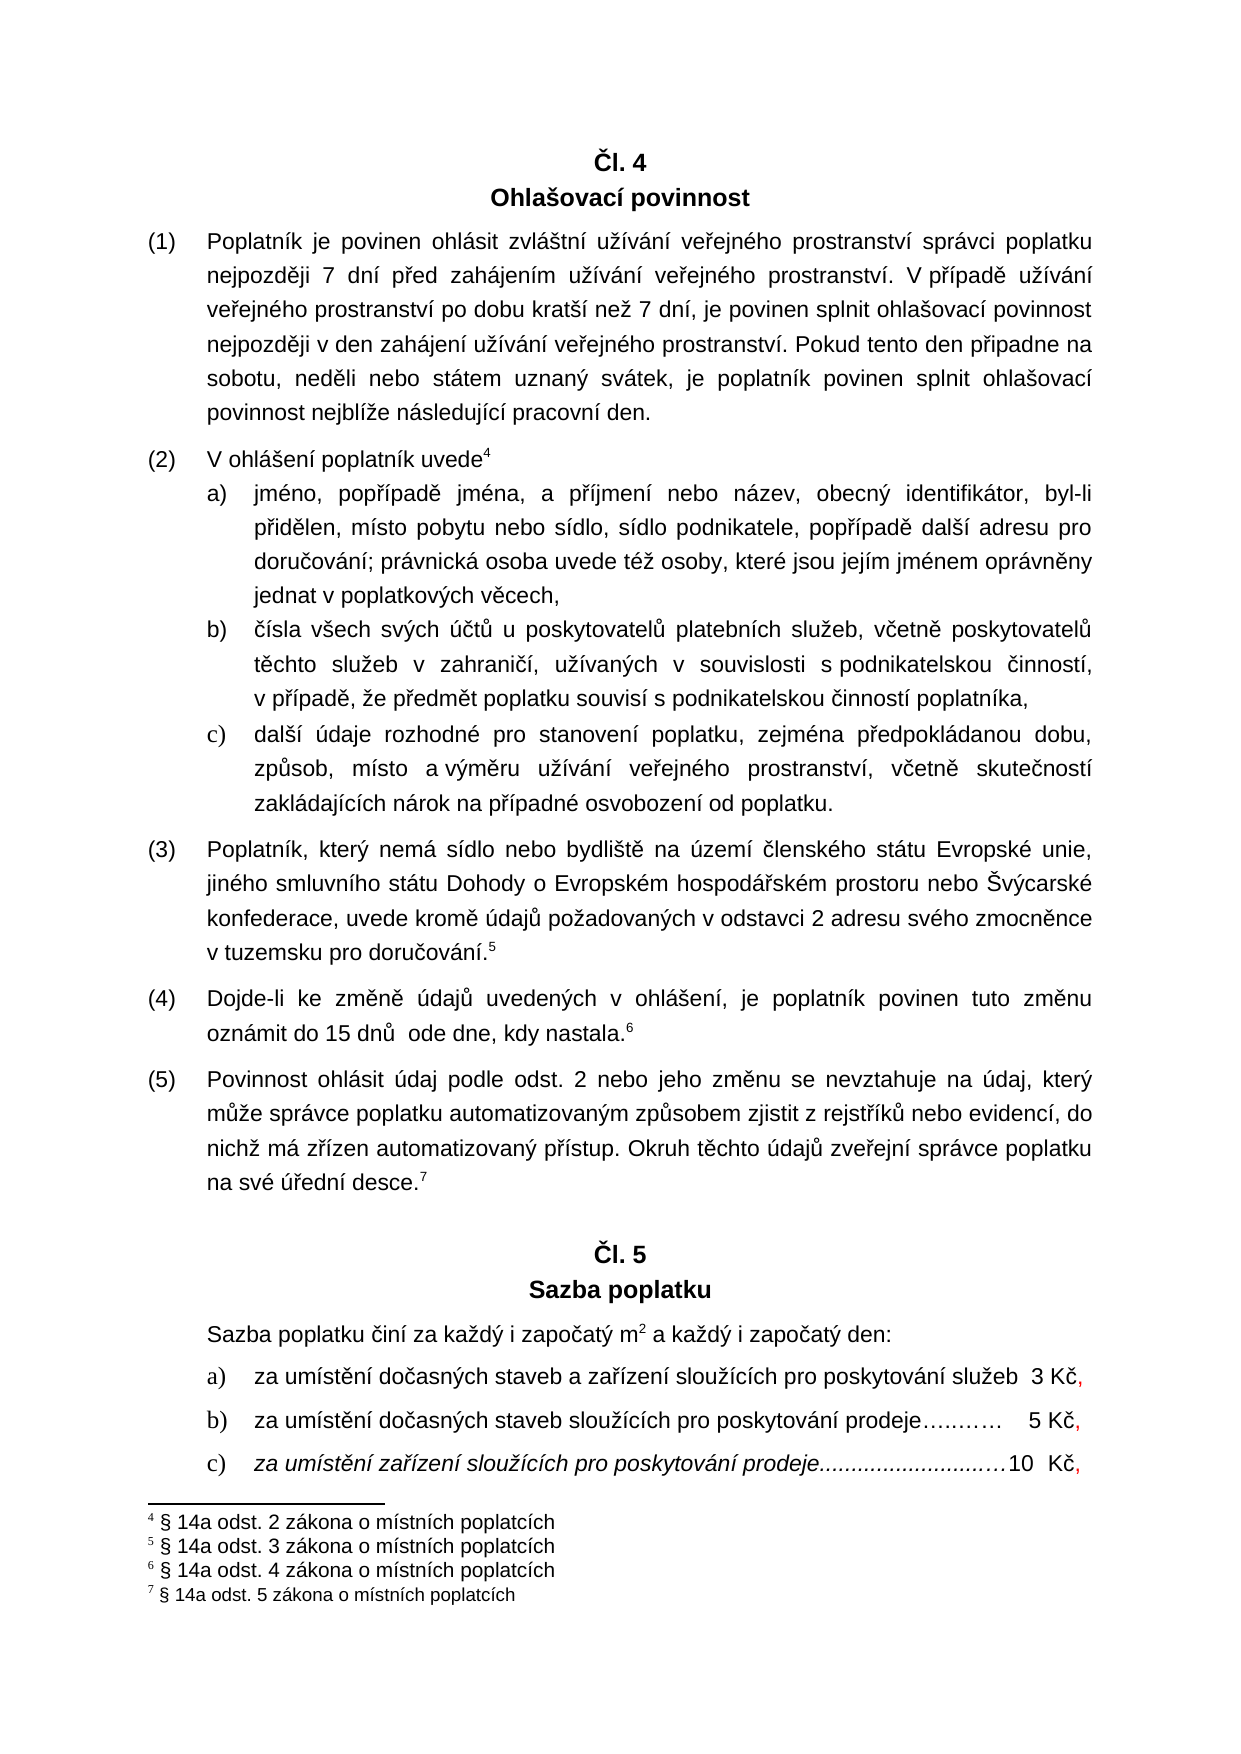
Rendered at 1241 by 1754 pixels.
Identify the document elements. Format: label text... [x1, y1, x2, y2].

list Sazba poplatku činí za každý i započatý m2 a každý i započatý den: [207, 1321, 1093, 1347]
list jméno, popřípadě jména, a příjmení nebo název, obecný identifikátor, byl-li přidělen, místo pobytu nebo sídlo, sídlo podnikatele, popřípadě další adresu pro doručování; právnická osoba uvede též osoby, které jsou jejím jménem oprávněny jednat v poplatkových věcech, [207, 480, 1093, 608]
list Poplatník, který nemá sídlo nebo bydliště na území členského státu Evropské unie, jiného smluvního státu Dohody o Evropském hospodářském prostoru nebo Švýcarské konfederace, uvede kromě údajů požadovaných v odstavci 2 adresu svého zmocněnce v tuzemsku pro doručování. [148, 836, 1093, 965]
list Poplatník je povinen ohlásit zvláštní užívání veřejného prostranství správci poplatku nejpozději 7 dní před zahájením užívání veřejného prostranství. V případě užívání veřejného prostranství po dobu kratší než 7 dní, je povinen splnit ohlašovací povinnost nejpozději v den zahájení užívání veřejného prostranství. Pokud tento den připadne na sobotu, neděli nebo státem uznaný svátek, je poplatník povinen splnit ohlašovací povinnost nejblíže následující pracovní den. [148, 228, 1093, 425]
list V ohlášení poplatník uvede [148, 446, 1093, 472]
text Sazba poplatku [148, 1275, 1093, 1304]
text Čl. 5 [148, 1240, 1093, 1269]
list další údaje rozhodné pro stanovení poplatku, zejména předpokládanou dobu, způsob, místo a výměru užívání veřejného prostranství, včetně skutečností zakládajících nárok na případné osvobození od poplatku. [207, 719, 1093, 816]
text Čl. 4 [148, 148, 1093, 176]
list Povinnost ohlásit údaj podle odst. 2 nebo jeho změnu se nevztahuje na údaj, který může správce poplatku automatizovaným způsobem zjistit z rejstříků nebo evidencí, do nichž má zřízen automatizovaný přístup. Okruh těchto údajů zveřejní správce poplatku na své úřední desce. [148, 1066, 1093, 1195]
list za umístění zařízení sloužících pro poskytování prodeje..........................…10 Kč, [207, 1448, 1093, 1477]
list za umístění dočasných staveb a zařízení sloužících pro poskytování služeb 3 Kč, [207, 1361, 1093, 1390]
list za umístění dočasných staveb sloužících pro poskytování prodeje…..…… 5 Kč, [207, 1405, 1093, 1433]
list čísla všech svých účtů u poskytovatelů platebních služeb, včetně poskytovatelů těchto služeb v zahraničí, užívaných v souvislosti s podnikatelskou činností, v případě, že předmět poplatku souvisí s podnikatelskou činností poplatníka, [207, 616, 1093, 711]
text Ohlašovací povinnost [148, 183, 1093, 211]
list Dojde-li ke změně údajů uvedených v ohlášení, je poplatník povinen tuto změnu oznámit do 15 dnů ode dne, kdy nastala. [148, 985, 1093, 1046]
